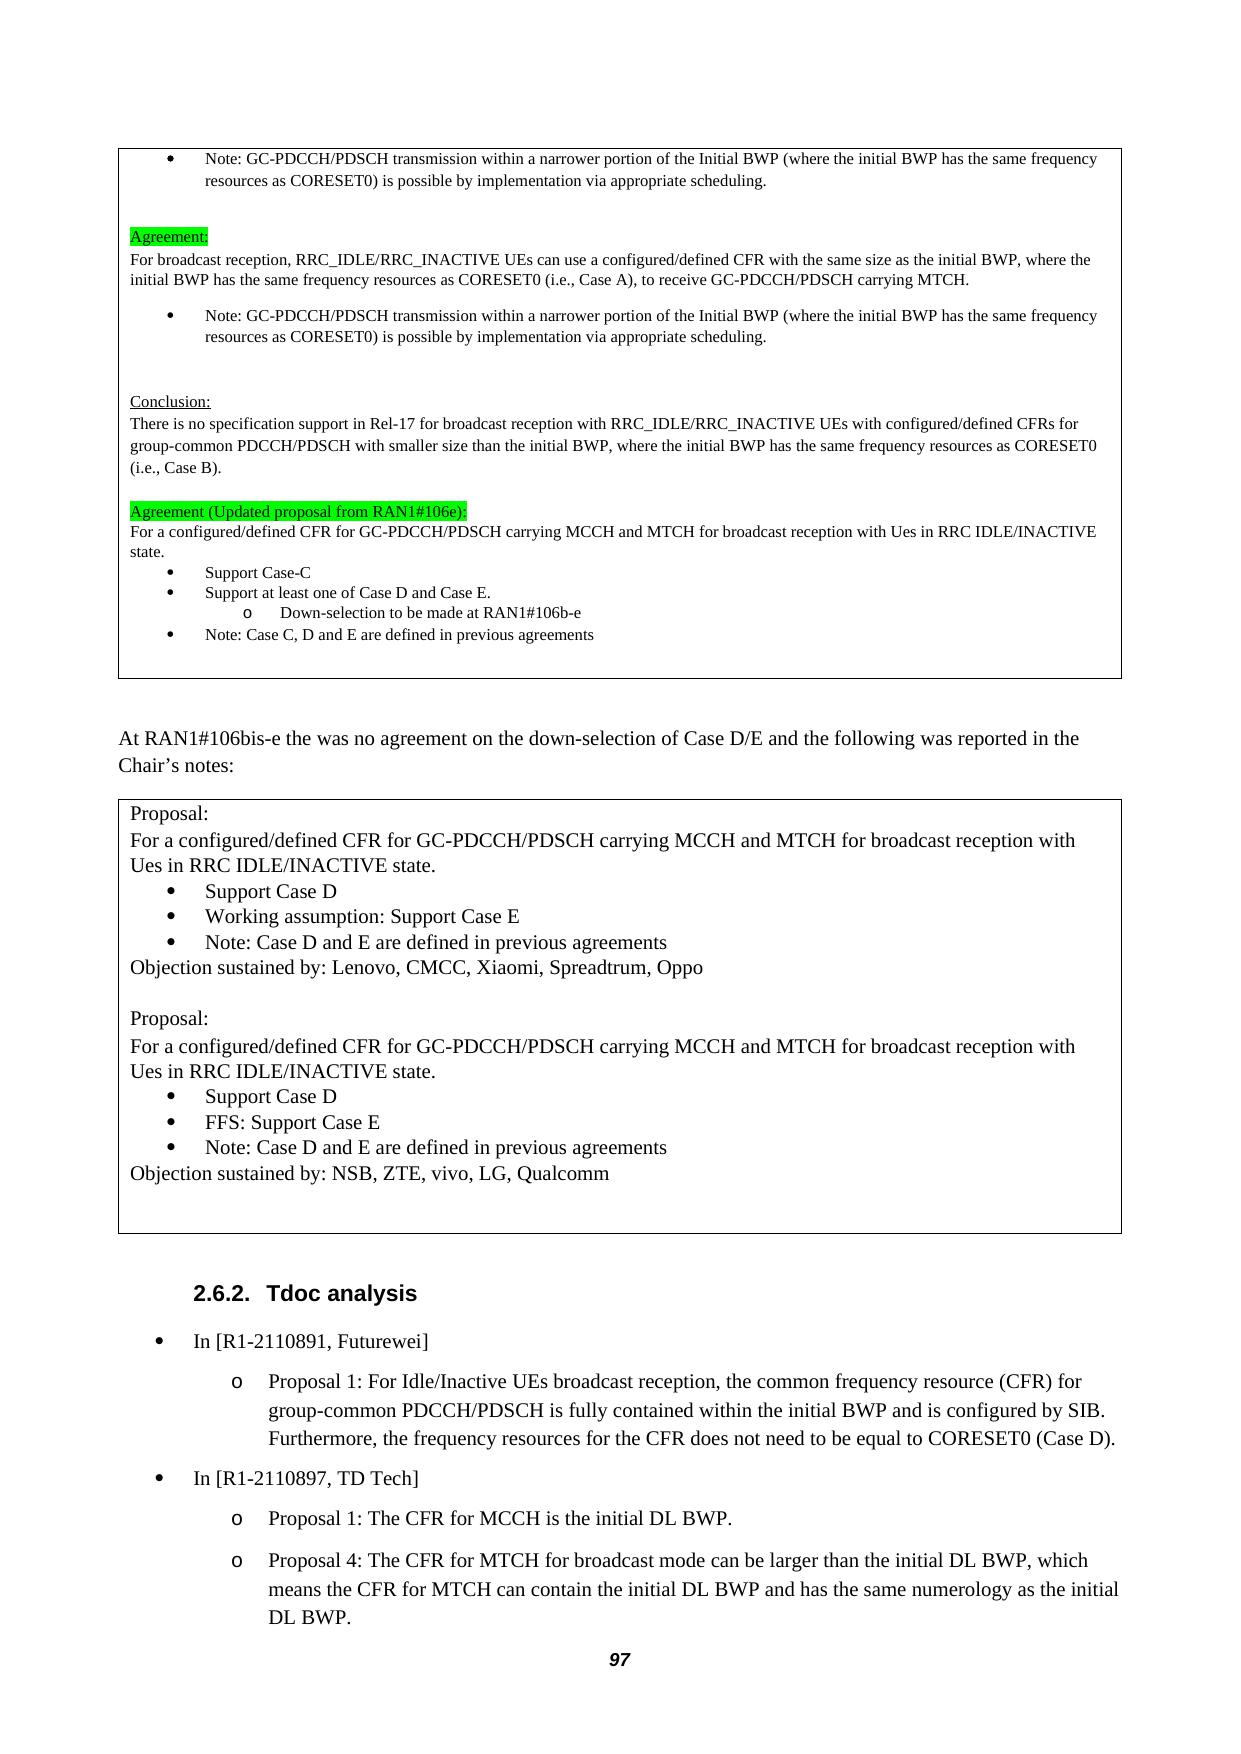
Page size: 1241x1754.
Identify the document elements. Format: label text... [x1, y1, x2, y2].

list In [R1-2110897, TD Tech] [156, 1466, 1122, 1490]
list Proposal 1: The CFR for MCCH is the initial DL BWP. [231, 1506, 1122, 1532]
table_header Proposal: For a configured/defined CFR for GC-PDCCH/PDSCH carrying MCCH and MTCH for broadcast reception with Ues in RRC IDLE/INACTIVE state. Support Case D Working assumption: Support Case E Note: Case D and E are defined in previous agreements Objection sustained by: Lenovo, CMCC, Xiaomi, Spreadtrum, Oppo Proposal: For a configured/defined CFR for GC-PDCCH/PDSCH carrying MCCH and MTCH for broadcast reception with Ues in RRC IDLE/INACTIVE state. Support Case D FFS: Support Case E Note: Case D and E are defined in previous agreements Objection sustained by: NSB, ZTE, vivo, LG, Qualcomm [119, 800, 1121, 1232]
text At RAN1#106bis-e the was no agreement on the down-selection of Case D/E and the following was reported in the Chair’s notes: [118, 725, 1122, 777]
list Proposal 4: The CFR for MTCH for broadcast mode can be larger than the initial DL BWP, which means the CFR for MTCH can contain the initial DL BWP and has the same numerology as the initial DL BWP. [231, 1548, 1122, 1629]
list In [R1-2110891, Futurewei] [156, 1329, 1122, 1353]
subtitle Tdoc analysis [193, 1280, 1122, 1306]
list Proposal 1: For Idle/Inactive UEs broadcast reception, the common frequency resource (CFR) for group-common PDCCH/PDSCH is fully contained within the initial BWP and is configured by SIB. Furthermore, the frequency resources for the CFR does not need to be equal to CORESET0 (Case D). [231, 1369, 1122, 1450]
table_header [119, 149, 1121, 678]
